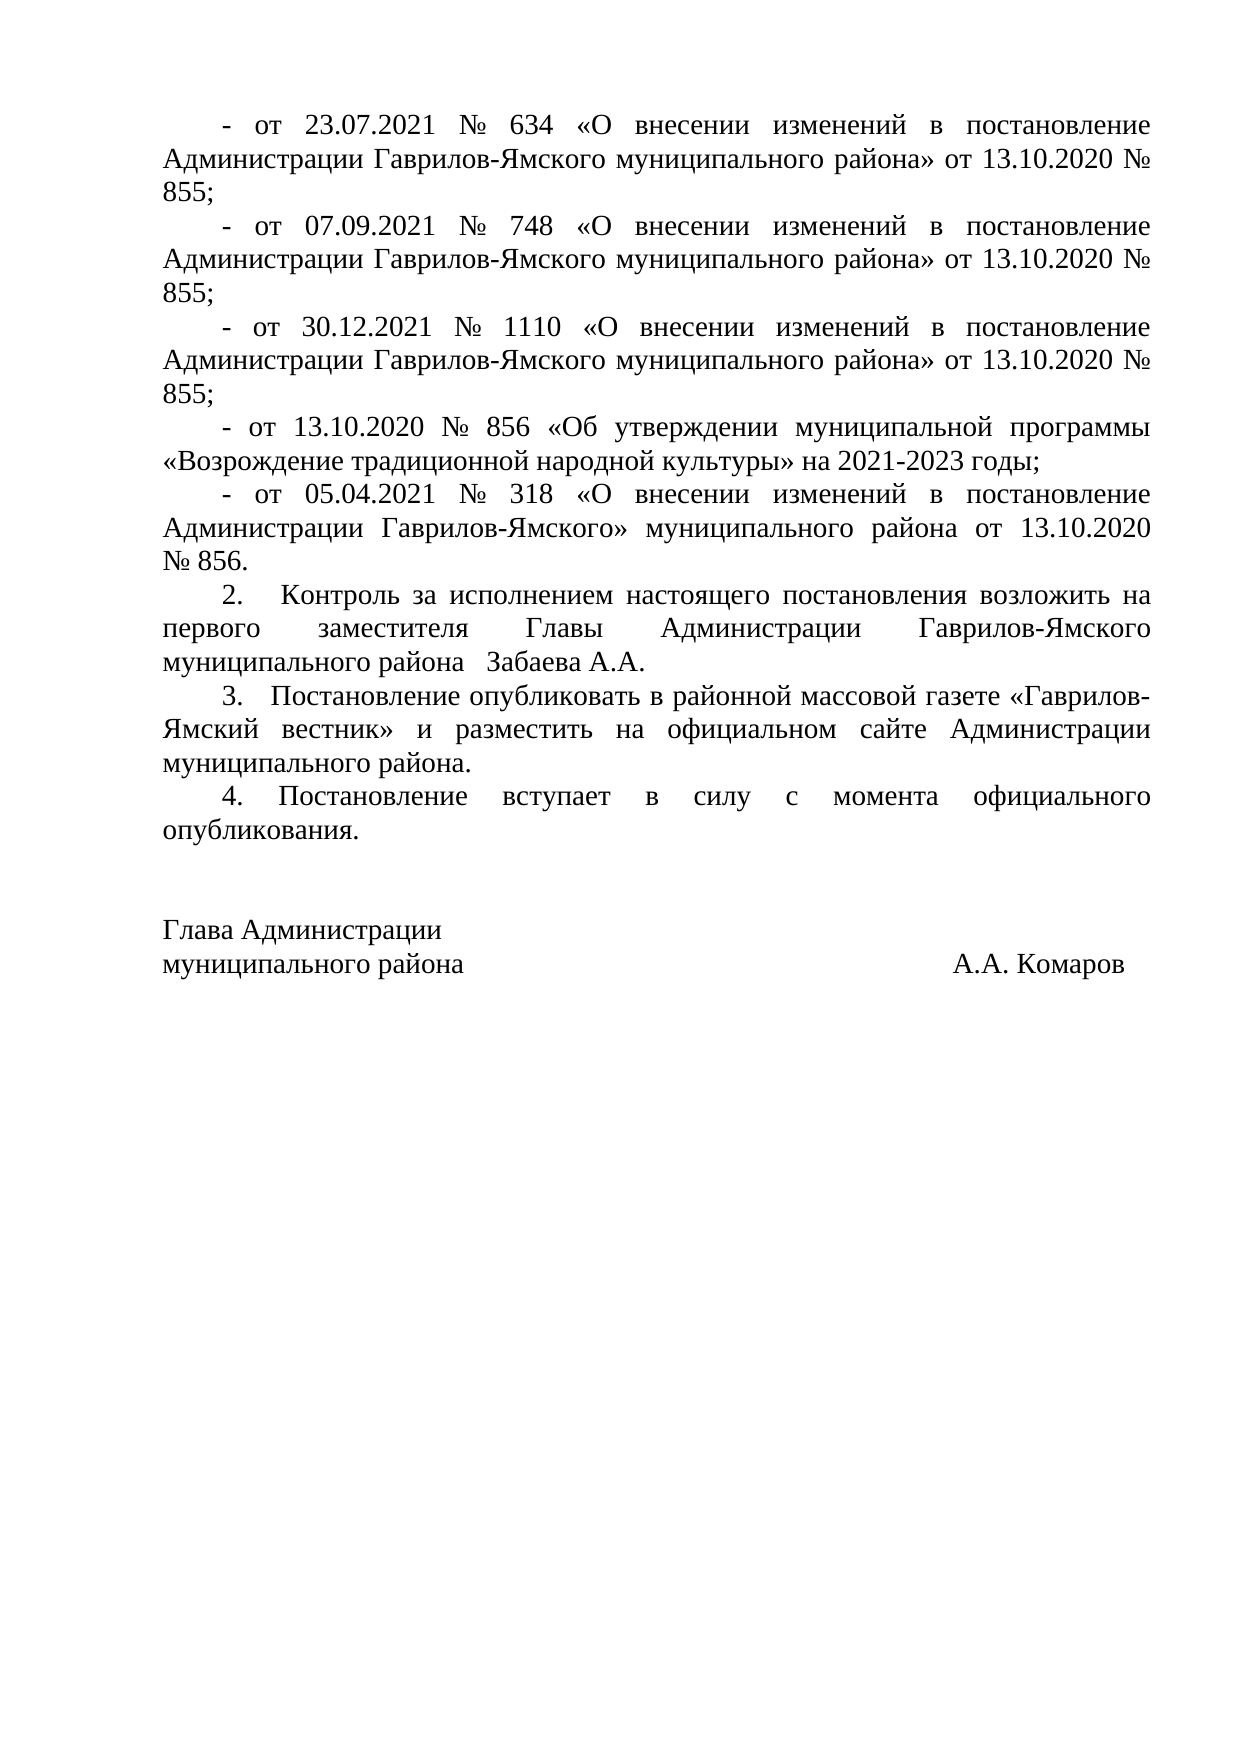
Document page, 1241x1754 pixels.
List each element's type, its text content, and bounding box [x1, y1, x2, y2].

text 4. Постановление вступает в силу с момента официального опубликования. [162, 778, 1152, 845]
text - от 13.10.2020 № 856 «Об утверждении муниципальной программы «Возрождение традиционной народной культуры» на 2021-2023 годы; [162, 409, 1152, 476]
text - от 23.07.2021 № 634 «О внесении изменений в постановление Администрации Гаврилов-Ямского муниципального района» от 13.10.2020 № 855; [162, 107, 1152, 208]
text муниципального района А.А. Комаров [74, 946, 1152, 979]
text - от 30.12.2021 № 1110 «О внесении изменений в постановление Администрации Гаврилов-Ямского муниципального района» от 13.10.2020 № 855; [162, 309, 1152, 409]
text 3. Постановление опубликовать в районной массовой газете «Гаврилов-Ямский вестник» и разместить на официальном сайте Администрации муниципального района. [162, 678, 1152, 778]
text - от 05.04.2021 № 318 «О внесении изменений в постановление Администрации Гаврилов-Ямского» муниципального района от 13.10.2020 № 856. [162, 476, 1152, 577]
text 2. Контроль за исполнением настоящего постановления возложить на первого заместителя Главы Администрации Гаврилов-Ямского муниципального района Забаева А.А. [162, 577, 1152, 678]
text - от 07.09.2021 № 748 «О внесении изменений в постановление Администрации Гаврилов-Ямского муниципального района» от 13.10.2020 № 855; [162, 208, 1152, 309]
text Глава Администрации [162, 912, 1152, 946]
